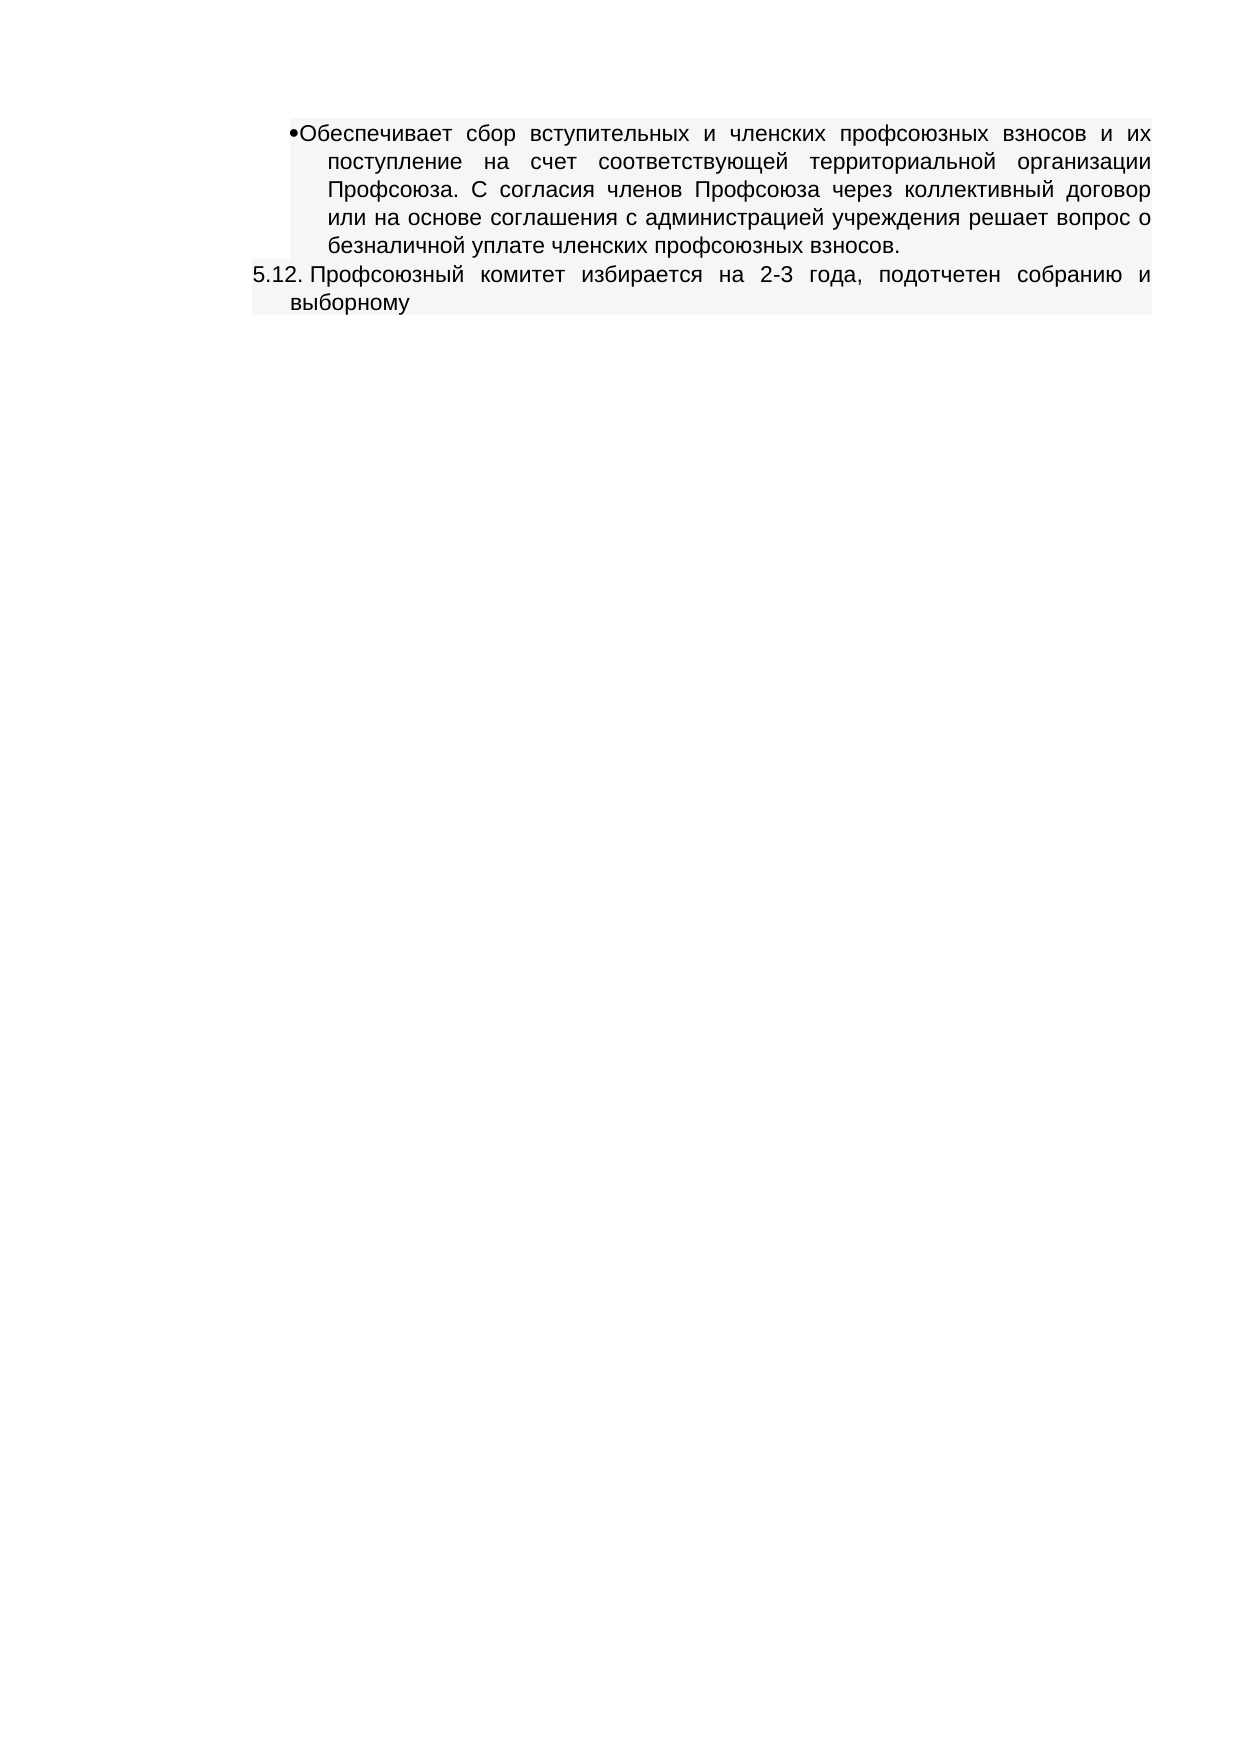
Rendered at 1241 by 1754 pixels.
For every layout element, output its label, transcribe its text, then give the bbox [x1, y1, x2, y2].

text 5.12. Профсоюзный комитет избирается на 2-3 года, подотчетен собранию и выборному [252, 259, 1152, 315]
text Обеспечивает сбор вступительных и членских профсоюзных взносов и их поступление на счет соответствующей территориальной организации Профсоюза. С согласия членов Профсоюза через коллективный договор или на основе соглашения с администрацией учреждения решает вопрос о безналичной уплате членских профсоюзных взносов. [290, 118, 1152, 259]
